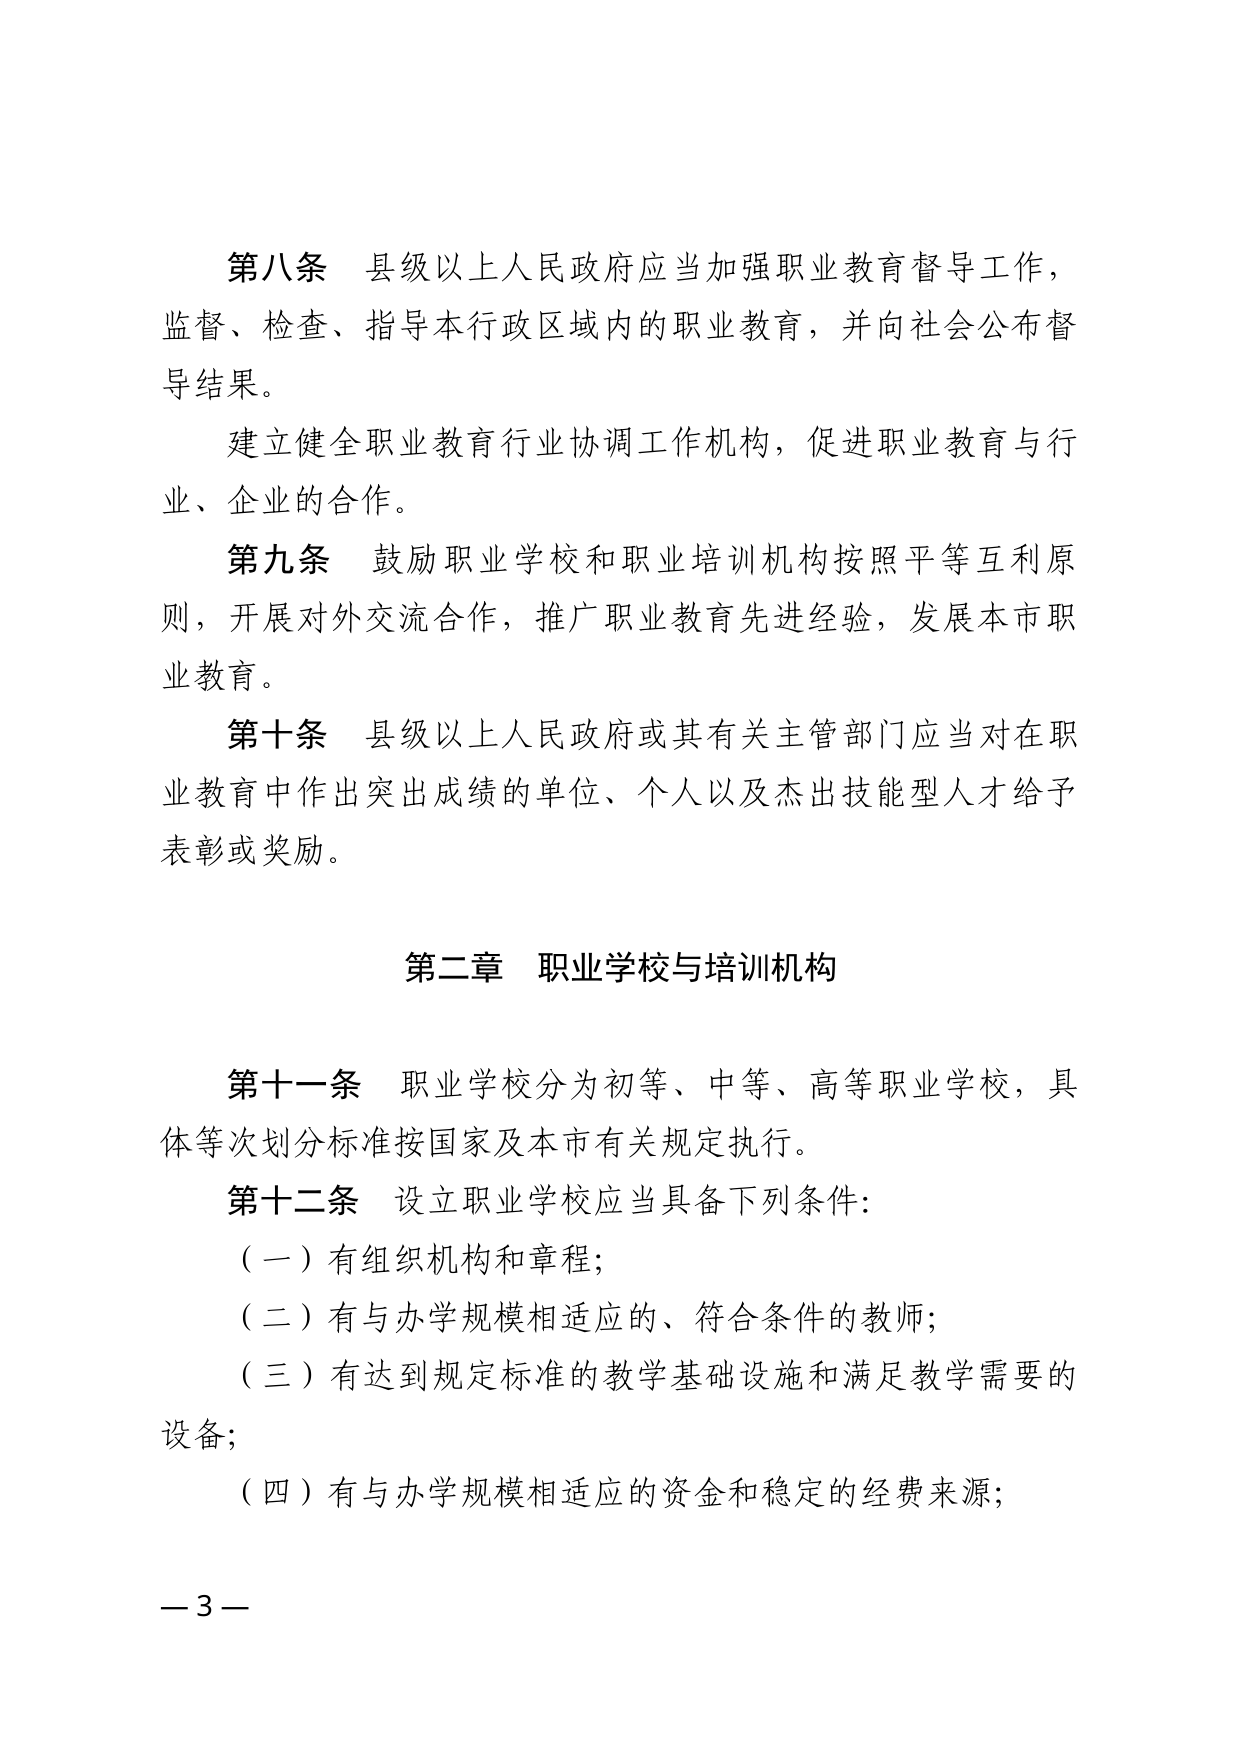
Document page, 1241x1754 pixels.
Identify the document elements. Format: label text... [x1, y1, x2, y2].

text 建立健全职业教育行业协调工作机构，促进职业教育与行业、企业的合作。 [159, 408, 1081, 524]
text （四）有与办学规模相适应的资金和稳定的经费来源； [159, 1458, 1081, 1516]
text （一）有组织机构和章程； [159, 1224, 1081, 1283]
text 第十二条 设立职业学校应当具备下列条件： [159, 1166, 1081, 1224]
text 第八条 县级以上人民政府应当加强职业教育督导工作，监督、检查、指导本行政区域内的职业教育，并向社会公布督导结果。 [159, 233, 1081, 408]
text 第九条 鼓励职业学校和职业培训机构按照平等互利原则，开展对外交流合作，推广职业教育先进经验，发展本市职业教育。 [159, 524, 1081, 699]
text 第十一条 职业学校分为初等、中等、高等职业学校，具体等次划分标准按国家及本市有关规定执行。 [159, 1049, 1081, 1166]
text 第十条 县级以上人民政府或其有关主管部门应当对在职业教育中作出突出成绩的单位、个人以及杰出技能型人才给予表彰或奖励。 [159, 699, 1081, 874]
text （三）有达到规定标准的教学基础设施和满足教学需要的设备； [159, 1341, 1081, 1458]
text 第二章 职业学校与培训机构 [159, 933, 1081, 991]
text （二）有与办学规模相适应的、符合条件的教师； [159, 1283, 1081, 1341]
